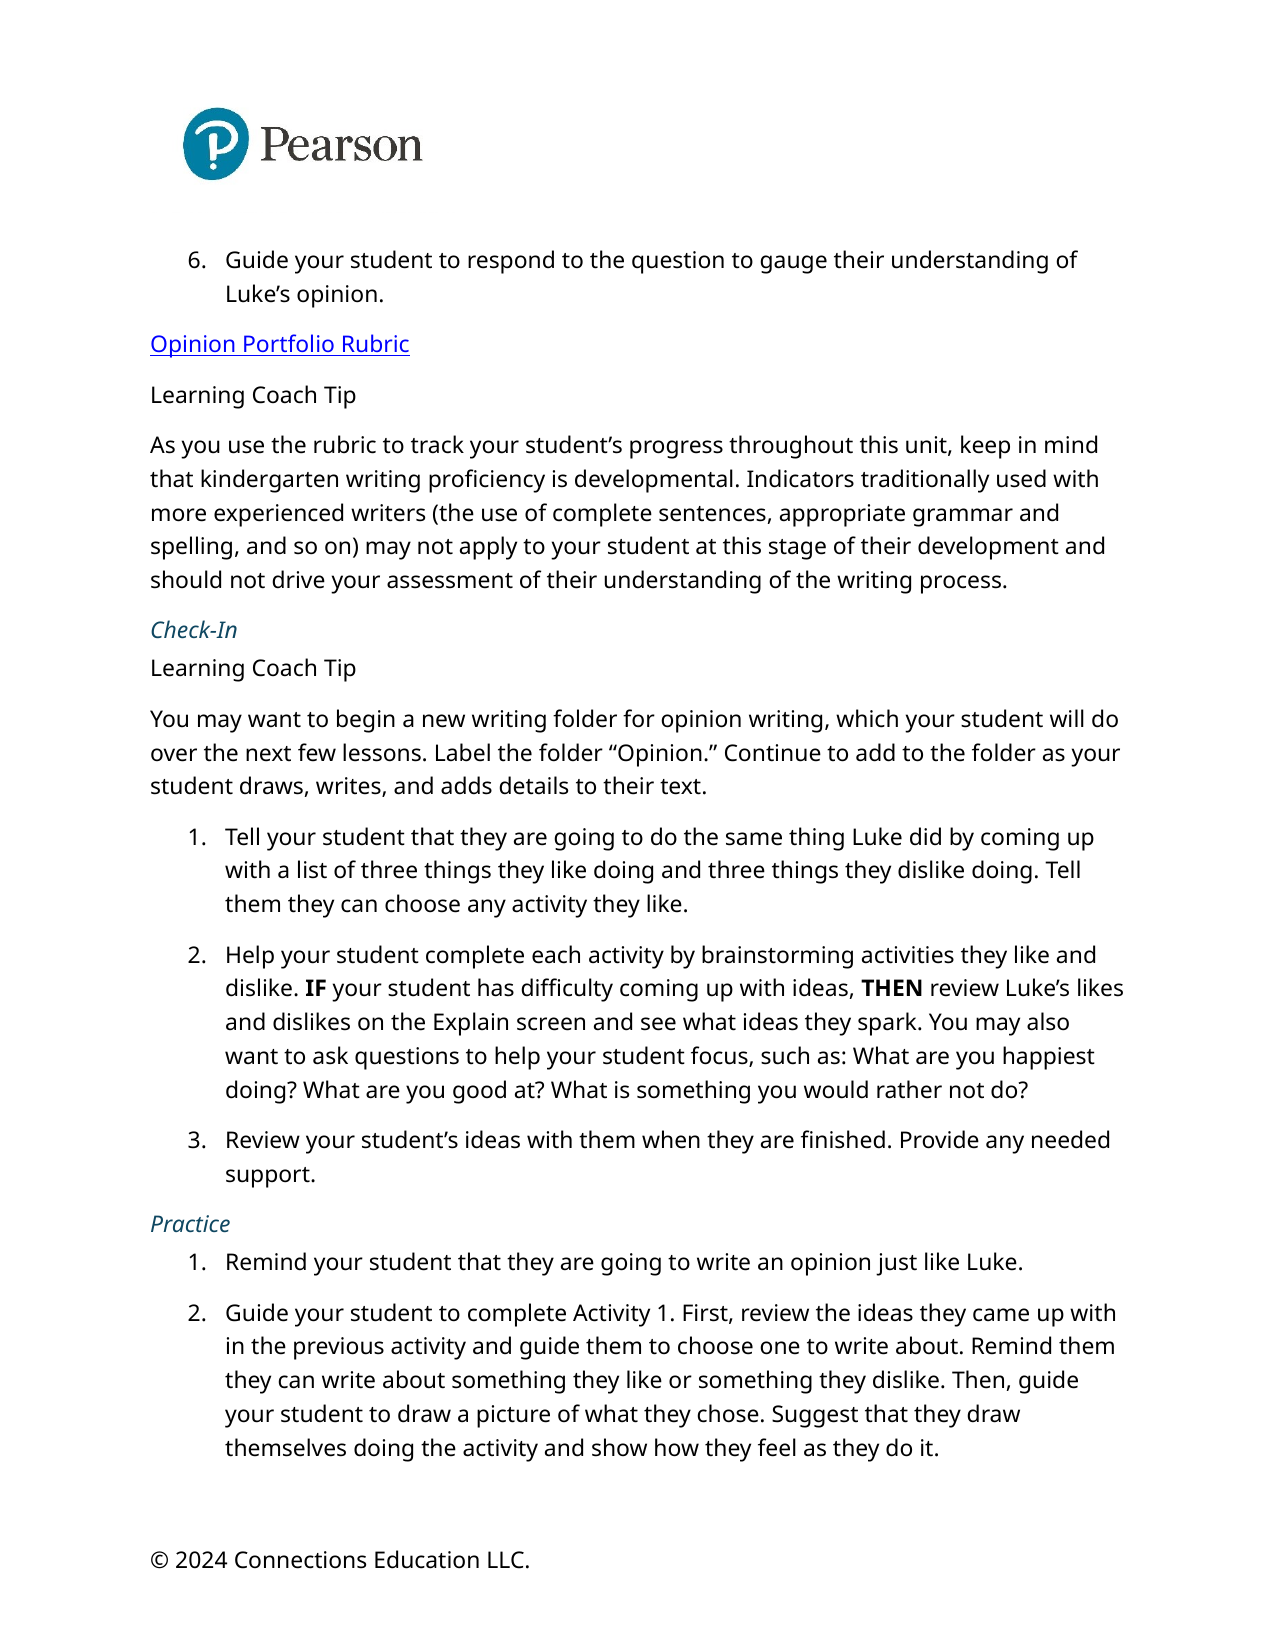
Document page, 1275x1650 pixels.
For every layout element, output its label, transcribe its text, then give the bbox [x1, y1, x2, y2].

list Guide your student to complete Activity 1. First, review the ideas they came up with in the previous activity and guide them to choose one to write about. Remind them they can write about something they like or something they dislike. Then, guide your student to draw a picture of what they chose. Suggest that they draw themselves doing the activity and show how they feel as they do it. [187, 1296, 1125, 1463]
list Help your student complete each activity by brainstorming activities they like and dislike. IF your student has difficulty coming up with ideas, THEN review Luke’s likes and dislikes on the Explain screen and see what ideas they spark. You may also want to ask questions to help your student focus, such as: What are you happiest doing? What are you good at? What is something you would rather not do? [187, 938, 1125, 1105]
picture [150, 75, 455, 213]
subtitle Practice [150, 1208, 1125, 1239]
subtitle Check-In [150, 614, 1125, 646]
text Learning Coach Tip [150, 378, 1125, 410]
text Opinion Portfolio Rubric [150, 328, 1125, 359]
text You may want to begin a new writing folder for opinion writing, which your student will do over the next few lessons. Label the folder “Opinion.” Continue to add to the folder as your student draws, writes, and adds details to their text. [150, 703, 1125, 801]
list Tell your student that they are going to do the same thing Luke did by coming up with a list of three things they like doing and three things they dislike doing. Tell them they can choose any activity they like. [187, 821, 1125, 919]
list Review your student’s ideas with them when they are finished. Provide any needed support. [187, 1124, 1125, 1189]
text Learning Coach Tip [150, 652, 1125, 683]
list Remind your student that they are going to write an opinion just like Luke. [187, 1246, 1125, 1277]
text As you use the rubric to track your student’s progress throughout this unit, keep in mind that kindergarten writing proficiency is developmental. Indicators traditionally used with more experienced writers (the use of complete sentences, appropriate grammar and spelling, and so on) may not apply to your student at this stage of their development and should not drive your assessment of their understanding of the writing process. [150, 429, 1125, 595]
list Guide your student to respond to the question to gauge their understanding of Luke’s opinion. [187, 244, 1125, 309]
